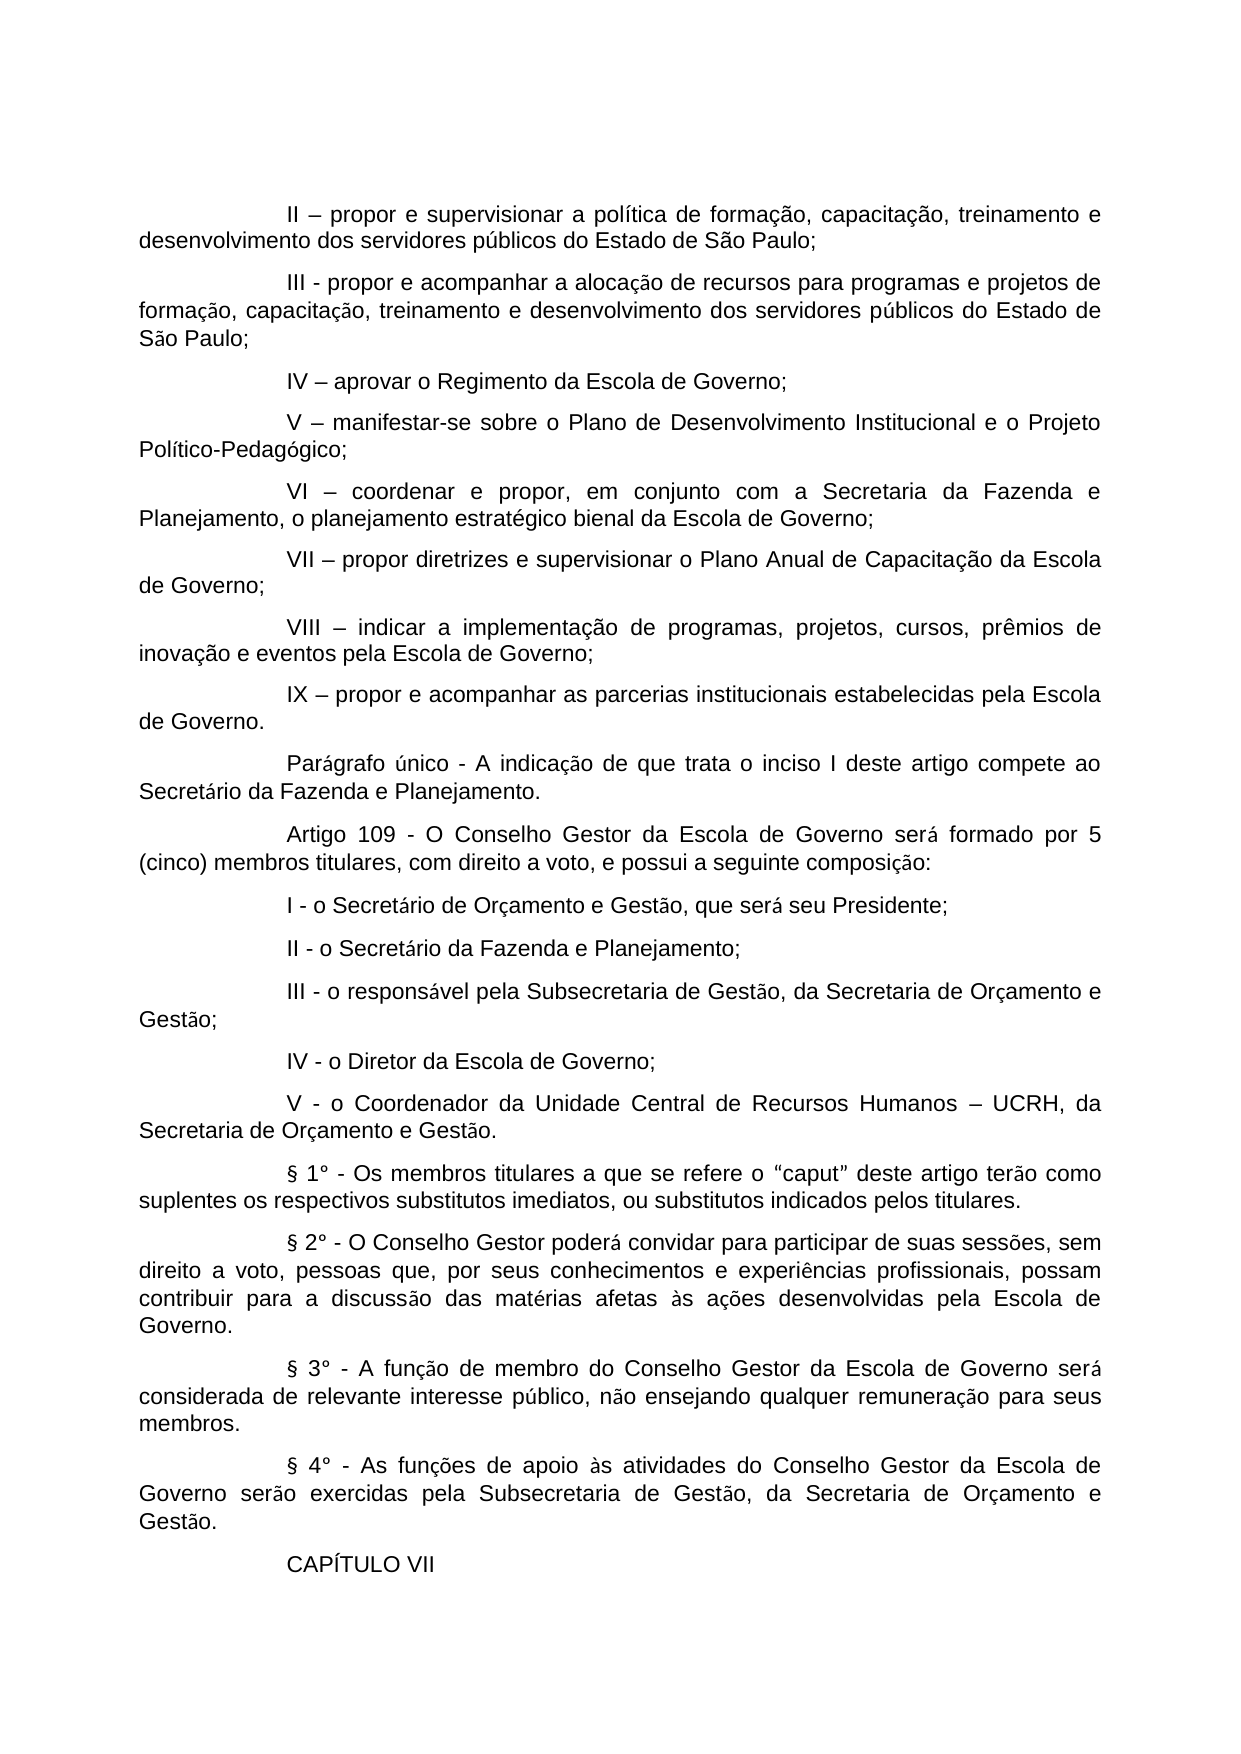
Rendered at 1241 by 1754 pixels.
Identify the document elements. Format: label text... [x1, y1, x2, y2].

text Artigo 109 - O Conselho Gestor da Escola de Governo será formado por 5 (cinco) membros titulares, com direito a voto, e possui a seguinte composição: [139, 820, 1101, 876]
text § 3º - A função de membro do Conselho Gestor da Escola de Governo será considerada de relevante interesse público, não ensejando qualquer remuneração para seus membros. [139, 1354, 1101, 1436]
text IV - o Diretor da Escola de Governo; [139, 1048, 1101, 1075]
text § 1º - Os membros titulares a que se refere o “caput” deste artigo terão como suplentes os respectivos substitutos imediatos, ou substitutos indicados pelos titulares. [139, 1159, 1101, 1213]
text VIII – indicar a implementação de programas, projetos, cursos, prêmios de inovação e eventos pela Escola de Governo; [139, 614, 1101, 666]
text II – propor e supervisionar a política de formação, capacitação, treinamento e desenvolvimento dos servidores públicos do Estado de São Paulo; [139, 201, 1101, 253]
text III - o responsável pela Subsecretaria de Gestão, da Secretaria de Orçamento e Gestão; [139, 977, 1101, 1033]
text § 4º - As funções de apoio às atividades do Conselho Gestor da Escola de Governo serão exercidas pela Subsecretaria de Gestão, da Secretaria de Orçamento e Gestão. [139, 1451, 1101, 1535]
text III - propor e acompanhar a alocação de recursos para programas e projetos de formação, capacitação, treinamento e desenvolvimento dos servidores públicos do Estado de São Paulo; [139, 268, 1101, 353]
text V – manifestar-se sobre o Plano de Desenvolvimento Institucional e o Projeto Político-Pedagógico; [139, 409, 1101, 463]
text V - o Coordenador da Unidade Central de Recursos Humanos – UCRH, da Secretaria de Orçamento e Gestão. [139, 1090, 1101, 1144]
text CAPÍTULO VII [139, 1550, 1101, 1578]
text IV – aprovar o Regimento da Escola de Governo; [139, 368, 1101, 394]
text § 2º - O Conselho Gestor poderá convidar para participar de suas sessões, sem direito a voto, pessoas que, por seus conhecimentos e experiências profissionais, possam contribuir para a discussão das matérias afetas às ações desenvolvidas pela Escola de Governo. [139, 1228, 1101, 1339]
text II - o Secretário da Fazenda e Planejamento; [139, 934, 1101, 962]
text Parágrafo único - A indicação de que trata o inciso I deste artigo compete ao Secretário da Fazenda e Planejamento. [139, 749, 1101, 805]
text IX – propor e acompanhar as parcerias institucionais estabelecidas pela Escola de Governo. [139, 681, 1101, 734]
text VI – coordenar e propor, em conjunto com a Secretaria da Fazenda e Planejamento, o planejamento estratégico bienal da Escola de Governo; [139, 478, 1101, 531]
text I - o Secretário de Orçamento e Gestão, que será seu Presidente; [139, 891, 1101, 919]
text VII – propor diretrizes e supervisionar o Plano Anual de Capacitação da Escola de Governo; [139, 546, 1101, 599]
